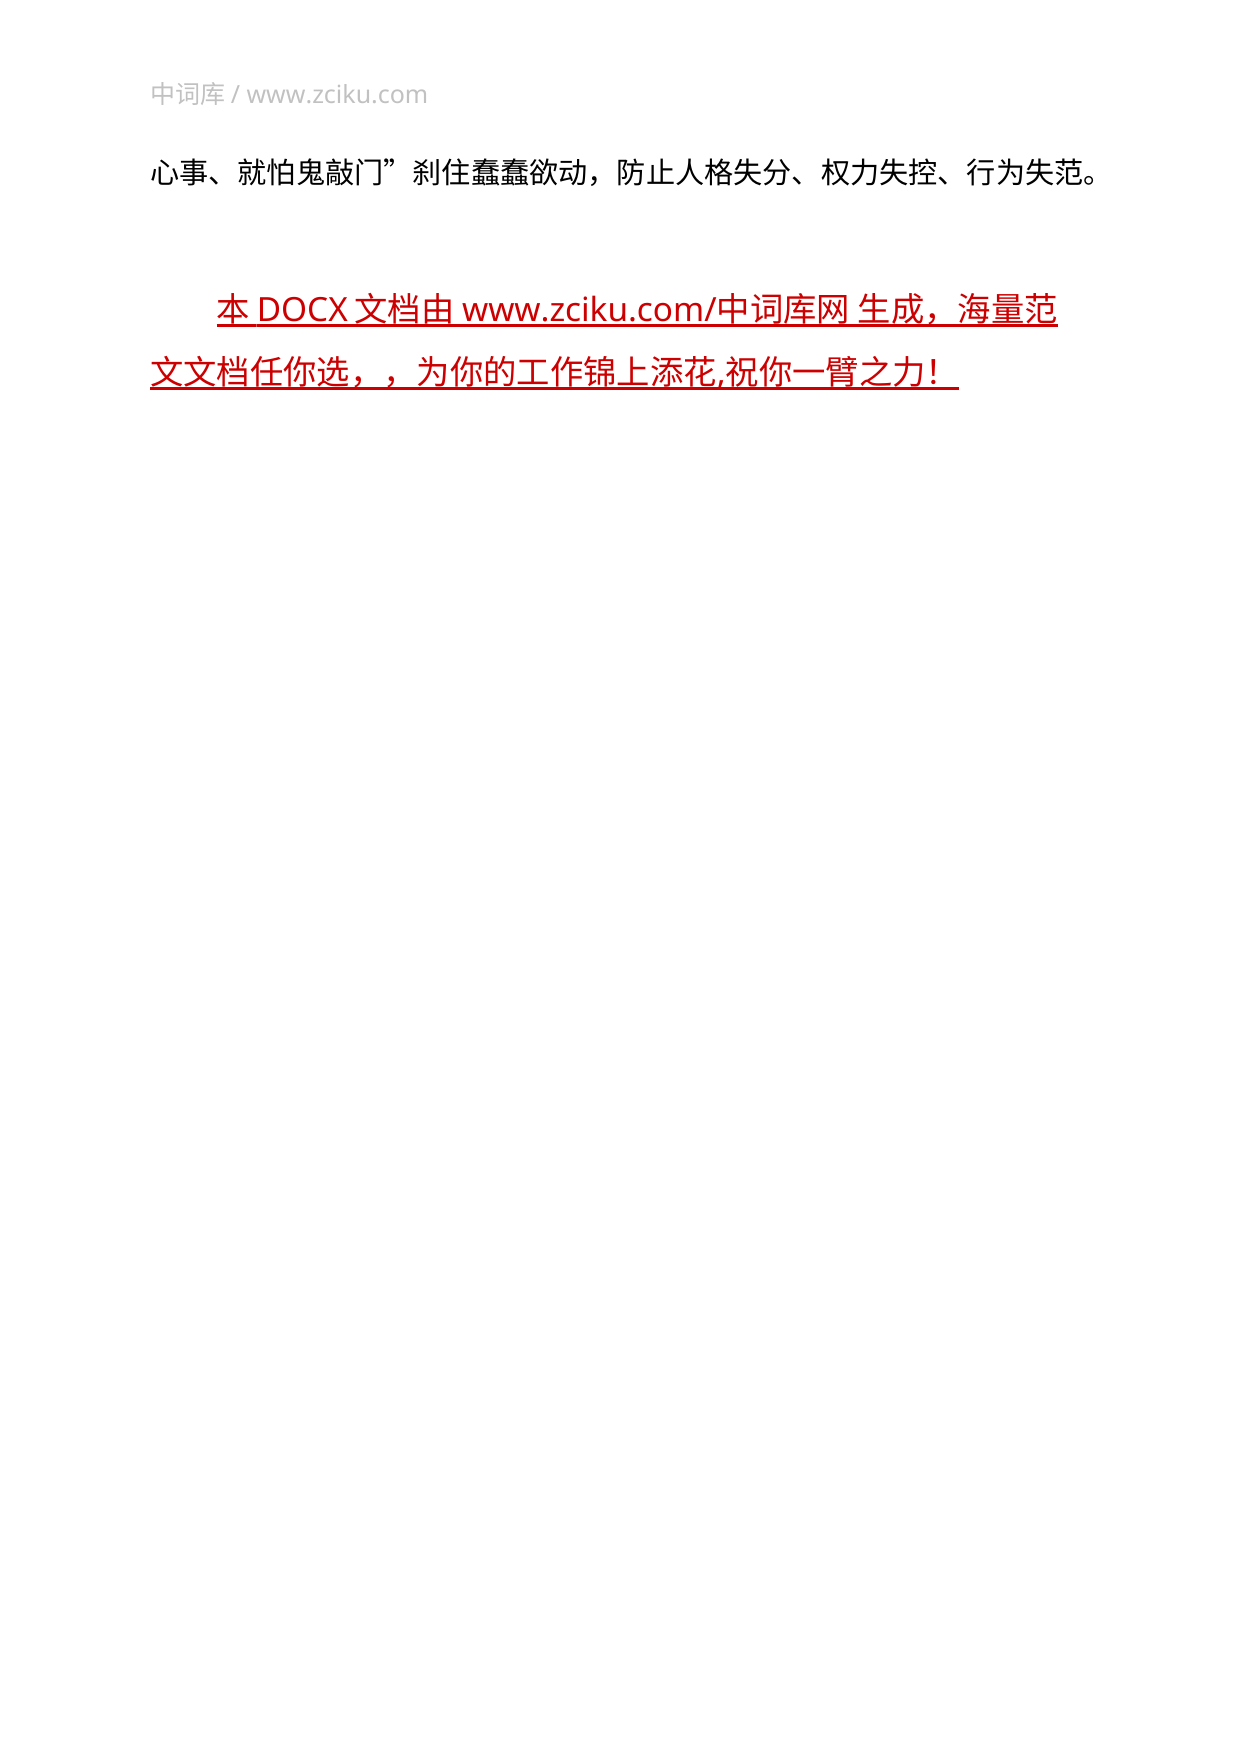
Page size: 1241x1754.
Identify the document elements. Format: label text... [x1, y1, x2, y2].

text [150, 150, 1090, 192]
text 本DOCX文档由 www.zciku.com/中词库网 生成，海量范文文档任你选，，为你的工作锦上添花,祝你一臂之力！ [150, 283, 1090, 394]
